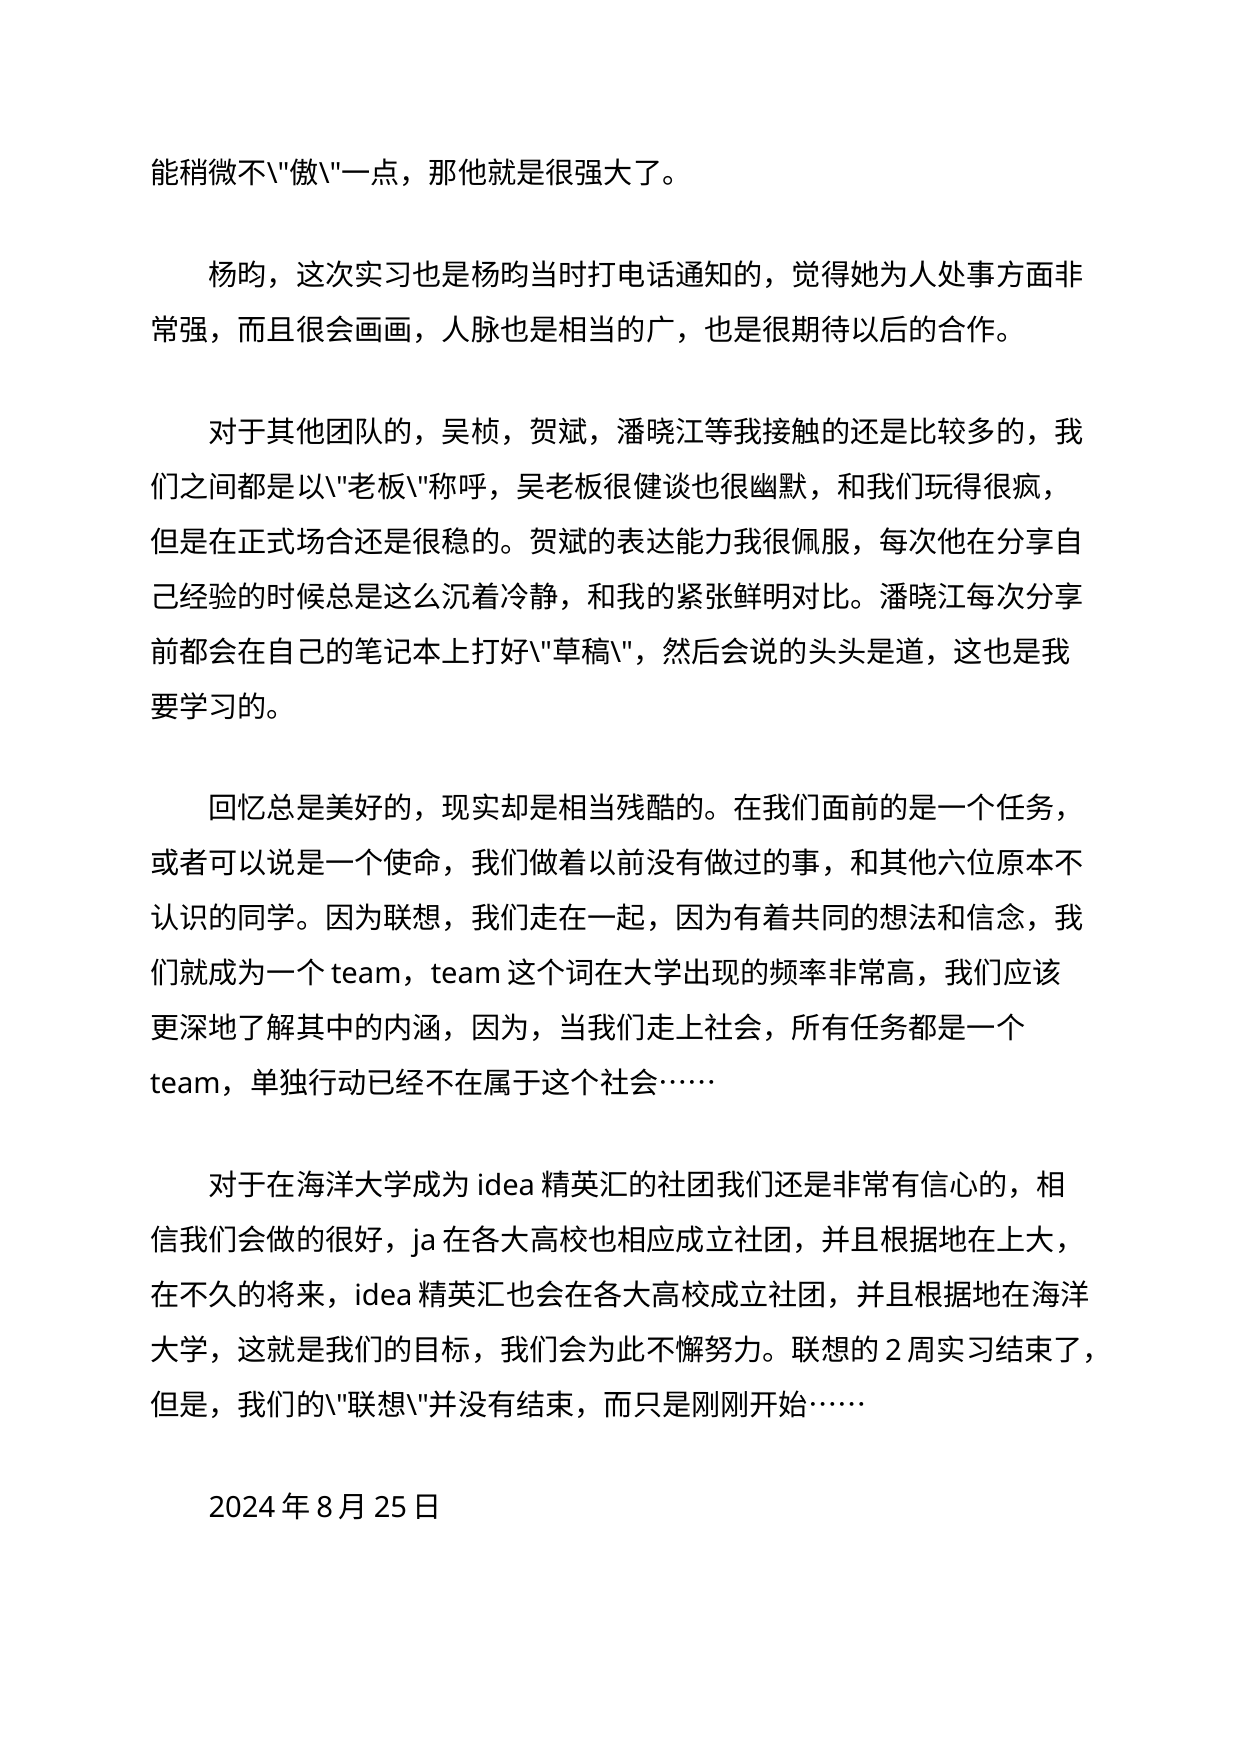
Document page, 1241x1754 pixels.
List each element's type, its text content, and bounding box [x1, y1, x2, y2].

text 对于其他团队的，吴桢，贺斌，潘晓江等我接触的还是比较多的，我们之间都是以\"老板\"称呼，吴老板很健谈也很幽默，和我们玩得很疯，但是在正式场合还是很稳的。贺斌的表达能力我很佩服，每次他在分享自己经验的时候总是这么沉着冷静，和我的紧张鲜明对比。潘晓江每次分享前都会在自己的笔记本上打好\"草稿\"，然后会说的头头是道，这也是我要学习的。 [150, 409, 1090, 726]
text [150, 150, 1090, 192]
text 杨昀，这次实习也是杨昀当时打电话通知的，觉得她为人处事方面非常强，而且很会画画，人脉也是相当的广，也是很期待以后的合作。 [150, 252, 1090, 349]
text 回忆总是美好的，现实却是相当残酷的。在我们面前的是一个任务，或者可以说是一个使命，我们做着以前没有做过的事，和其他六位原本不认识的同学。因为联想，我们走在一起，因为有着共同的想法和信念，我们就成为一个team，team这个词在大学出现的频率非常高，我们应该更深地了解其中的内涵，因为，当我们走上社会，所有任务都是一个team，单独行动已经不在属于这个社会…… [150, 785, 1090, 1102]
text 2024年8月25日 [150, 1484, 1090, 1526]
text 对于在海洋大学成为idea精英汇的社团我们还是非常有信心的，相信我们会做的很好，ja在各大高校也相应成立社团，并且根据地在上大，在不久的将来，idea精英汇也会在各大高校成立社团，并且根据地在海洋大学，这就是我们的目标，我们会为此不懈努力。联想的2周实习结束了，但是，我们的\"联想\"并没有结束，而只是刚刚开始…… [150, 1162, 1090, 1424]
